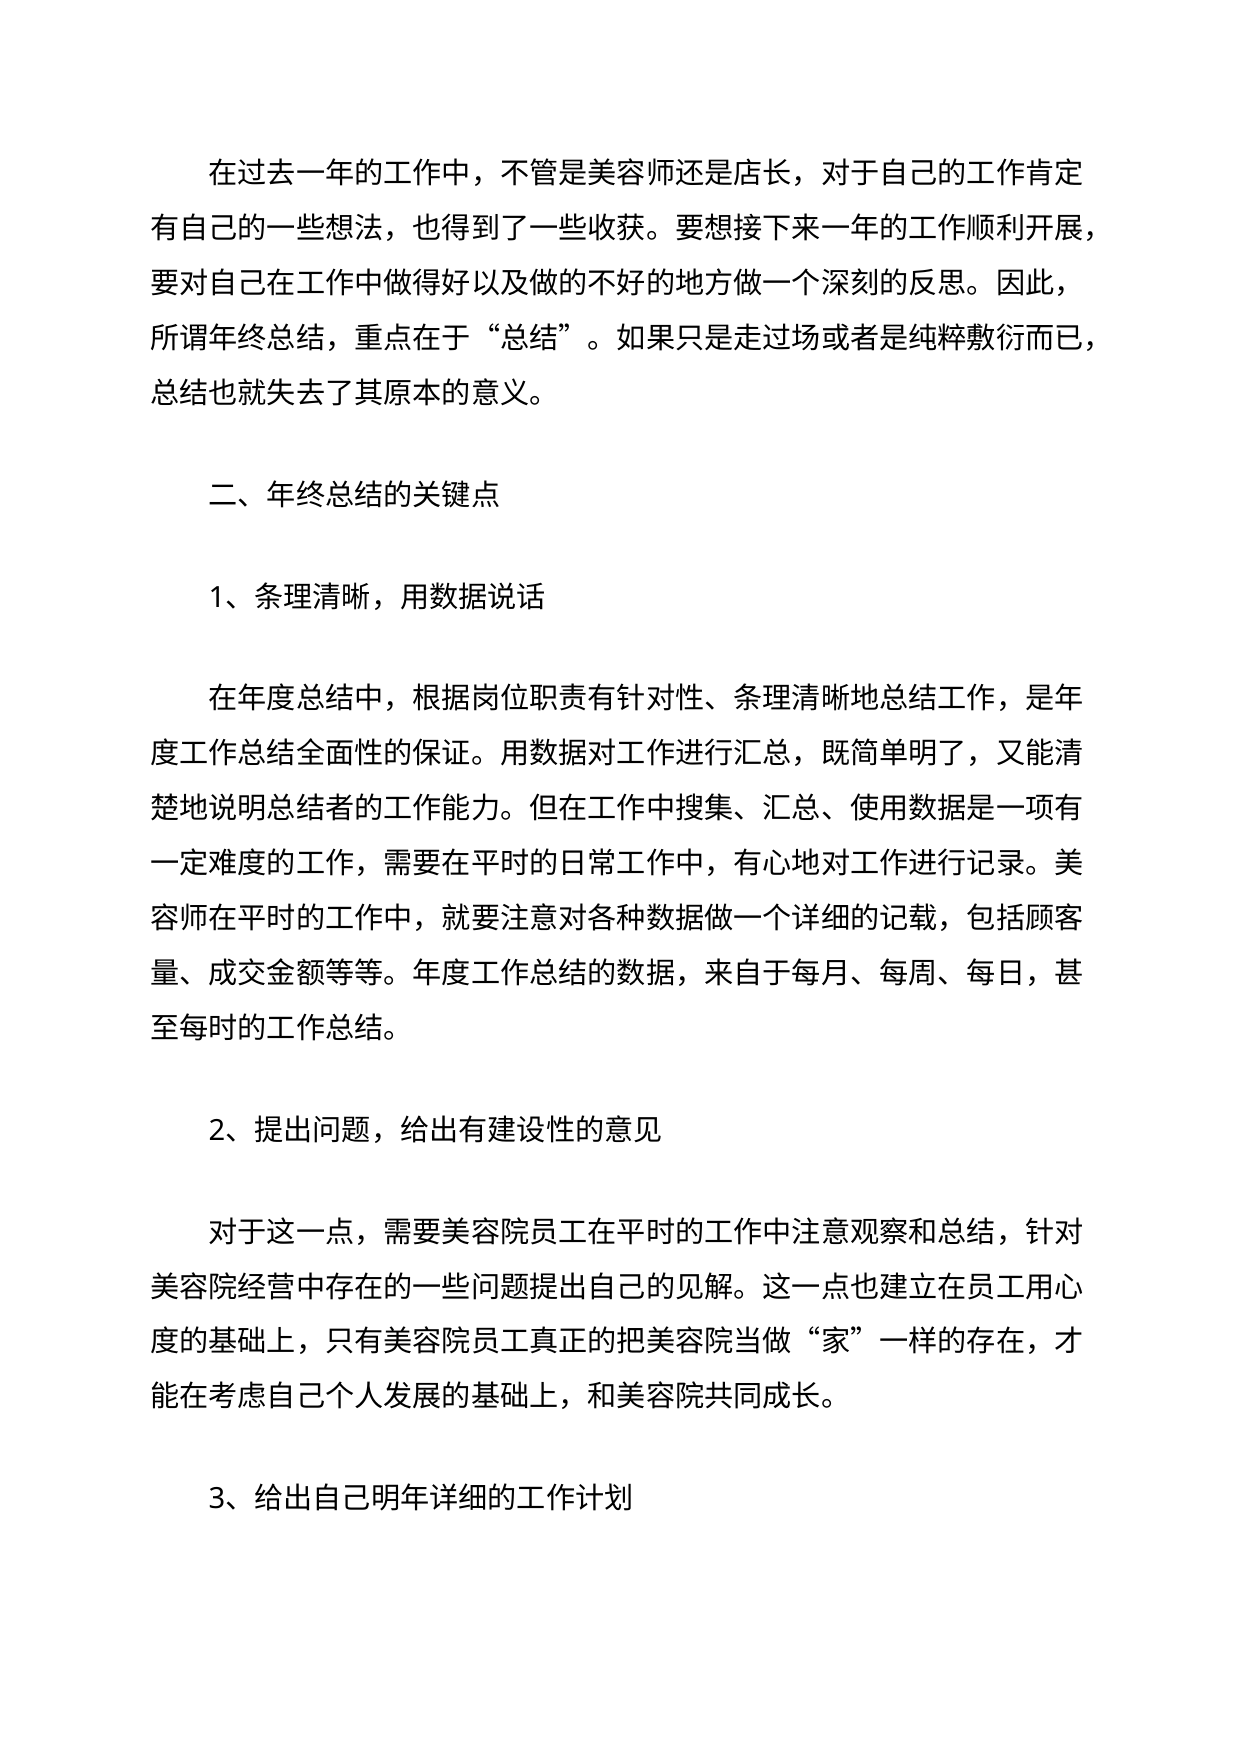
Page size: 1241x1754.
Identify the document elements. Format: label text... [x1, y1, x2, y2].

text 3、给出自己明年详细的工作计划 [150, 1475, 1090, 1517]
text 对于这一点，需要美容院员工在平时的工作中注意观察和总结，针对美容院经营中存在的一些问题提出自己的见解。这一点也建立在员工用心度的基础上，只有美容院员工真正的把美容院当做“家”一样的存在，才能在考虑自己个人发展的基础上，和美容院共同成长。 [150, 1208, 1090, 1415]
text 二、年终总结的关键点 [150, 471, 1090, 514]
text 1、条理清晰，用数据说话 [150, 573, 1090, 616]
text 2、提出问题，给出有建设性的意见 [150, 1106, 1090, 1149]
text 在过去一年的工作中，不管是美容师还是店长，对于自己的工作肯定有自己的一些想法，也得到了一些收获。要想接下来一年的工作顺利开展，要对自己在工作中做得好以及做的不好的地方做一个深刻的反思。因此，所谓年终总结，重点在于“总结”。如果只是走过场或者是纯粹敷衍而已，总结也就失去了其原本的意义。 [150, 150, 1090, 412]
text 在年度总结中，根据岗位职责有针对性、条理清晰地总结工作，是年度工作总结全面性的保证。用数据对工作进行汇总，既简单明了，又能清楚地说明总结者的工作能力。但在工作中搜集、汇总、使用数据是一项有一定难度的工作，需要在平时的日常工作中，有心地对工作进行记录。美容师在平时的工作中，就要注意对各种数据做一个详细的记载，包括顾客量、成交金额等等。年度工作总结的数据，来自于每月、每周、每日，甚至每时的工作总结。 [150, 675, 1090, 1047]
